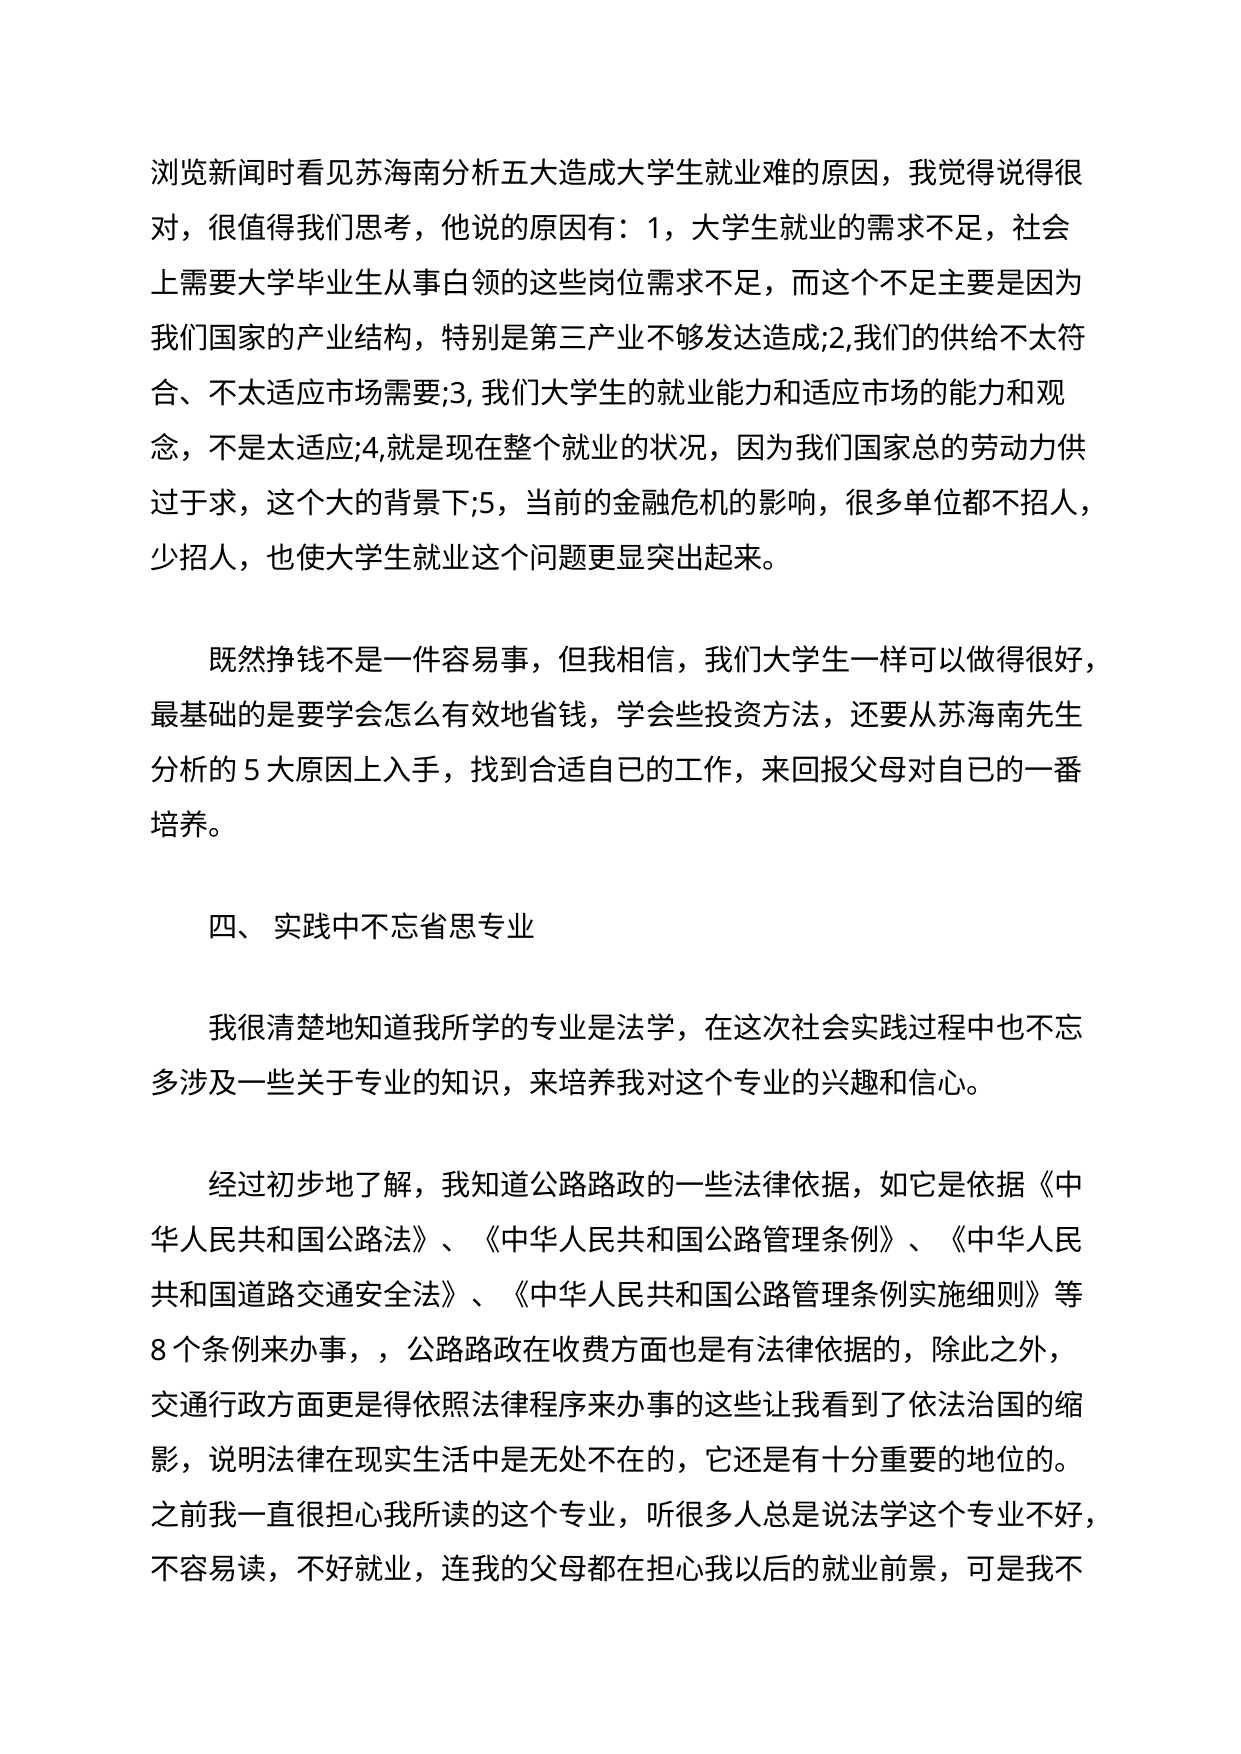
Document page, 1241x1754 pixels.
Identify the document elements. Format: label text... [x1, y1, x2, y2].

text 四、 实践中不忘省思专业 [150, 903, 1090, 945]
text 既然挣钱不是一件容易事，但我相信，我们大学生一样可以做得很好，最基础的是要学会怎么有效地省钱，学会些投资方法，还要从苏海南先生分析的5大原因上入手，找到合适自已的工作，来回报父母对自已的一番培养。 [150, 637, 1090, 844]
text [150, 150, 1090, 577]
text 我很清楚地知道我所学的专业是法学，在这次社会实践过程中也不忘多涉及一些关于专业的知识，来培养我对这个专业的兴趣和信心。 [150, 1005, 1090, 1102]
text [150, 1162, 1090, 1588]
